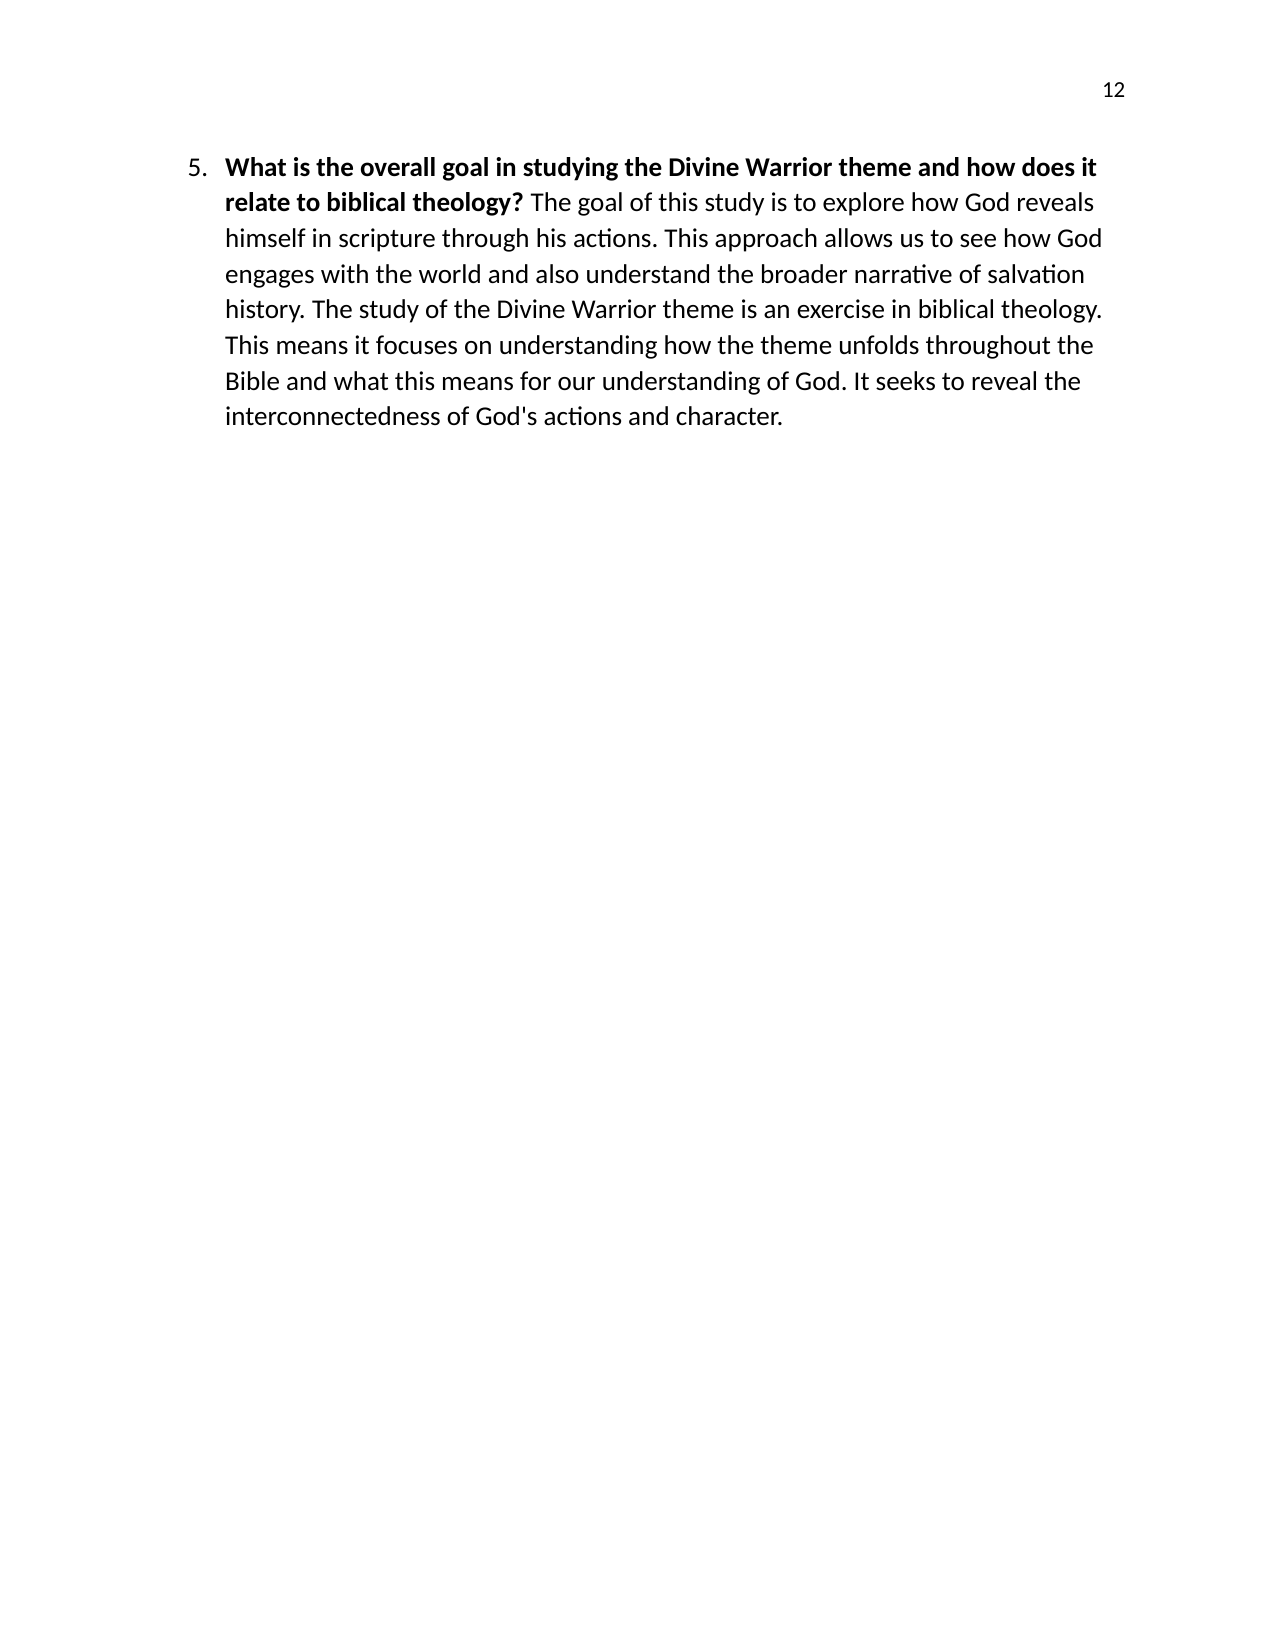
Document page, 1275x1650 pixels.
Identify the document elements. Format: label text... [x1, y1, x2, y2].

list What is the overall goal in studying the Divine Warrior theme and how does it relate to biblical theology? The goal of this study is to explore how God reveals himself in scripture through his actions. This approach allows us to see how God engages with the world and also understand the broader narrative of salvation history. The study of the Divine Warrior theme is an exercise in biblical theology. This means it focuses on understanding how the theme unfolds throughout the Bible and what this means for our understanding of God. It seeks to reveal the interconnectedness of God's actions and character. [187, 150, 1125, 432]
